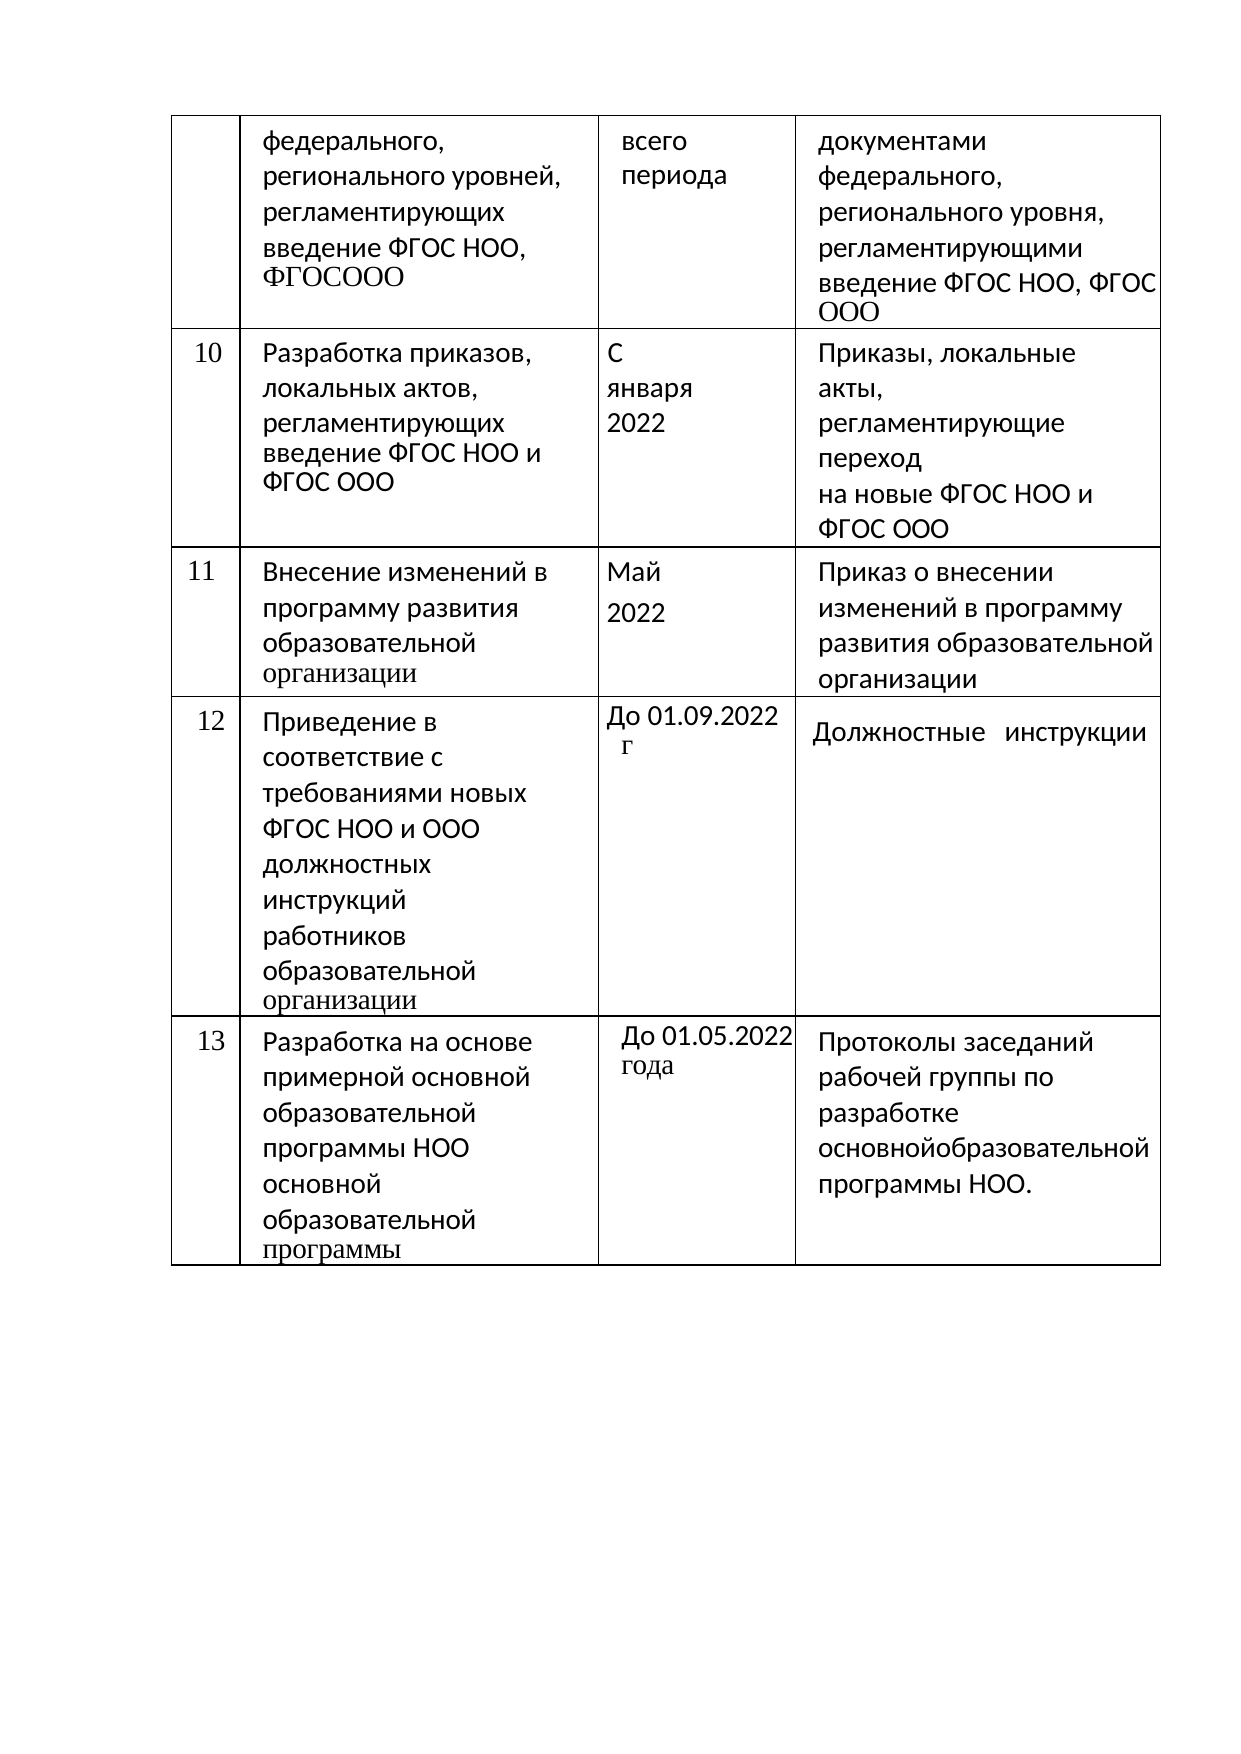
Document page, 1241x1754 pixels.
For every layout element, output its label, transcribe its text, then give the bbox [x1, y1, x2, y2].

table_cell Разработка приказов, локальных актов, регламентирующих введение ФГОС НОО и ФГОС ООО [241, 329, 598, 546]
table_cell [599, 116, 795, 327]
table_cell С января 2022 [599, 329, 795, 546]
table_cell 13 [172, 1017, 239, 1264]
table_cell До 01.05.2022 года [599, 1017, 795, 1264]
table_cell До 01.09.2022 г [599, 697, 795, 1015]
table_cell 9 [172, 116, 239, 327]
table_cell 10 [172, 329, 239, 546]
table_cell 11 [172, 548, 239, 696]
table_cell Приказ о внесении изменений в программу развития образовательной организации [796, 548, 1160, 696]
table_cell Протоколы заседаний рабочей группы по разработке основнойобразовательной программы НОО. [796, 1017, 1160, 1264]
table_cell Май 2022 [599, 548, 795, 696]
table_cell 12 [172, 697, 239, 1015]
table_cell Приведение в соответствие с требованиями новых ФГОС НОО и ООО должностных инструкций работников образовательной организации [241, 697, 598, 1015]
table_cell Внесение изменений в программу развития образовательной организации [241, 548, 598, 696]
table_cell Должностные инструкции [796, 697, 1160, 1015]
table_cell Приказы, локальные акты, регламентирующие переход на новые ФГОС НОО и ФГОС ООО [796, 329, 1160, 546]
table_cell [241, 116, 598, 327]
table_cell Разработка на основе примерной основной образовательной программы НОО основной образовательной программы [241, 1017, 598, 1264]
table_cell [796, 116, 1160, 327]
